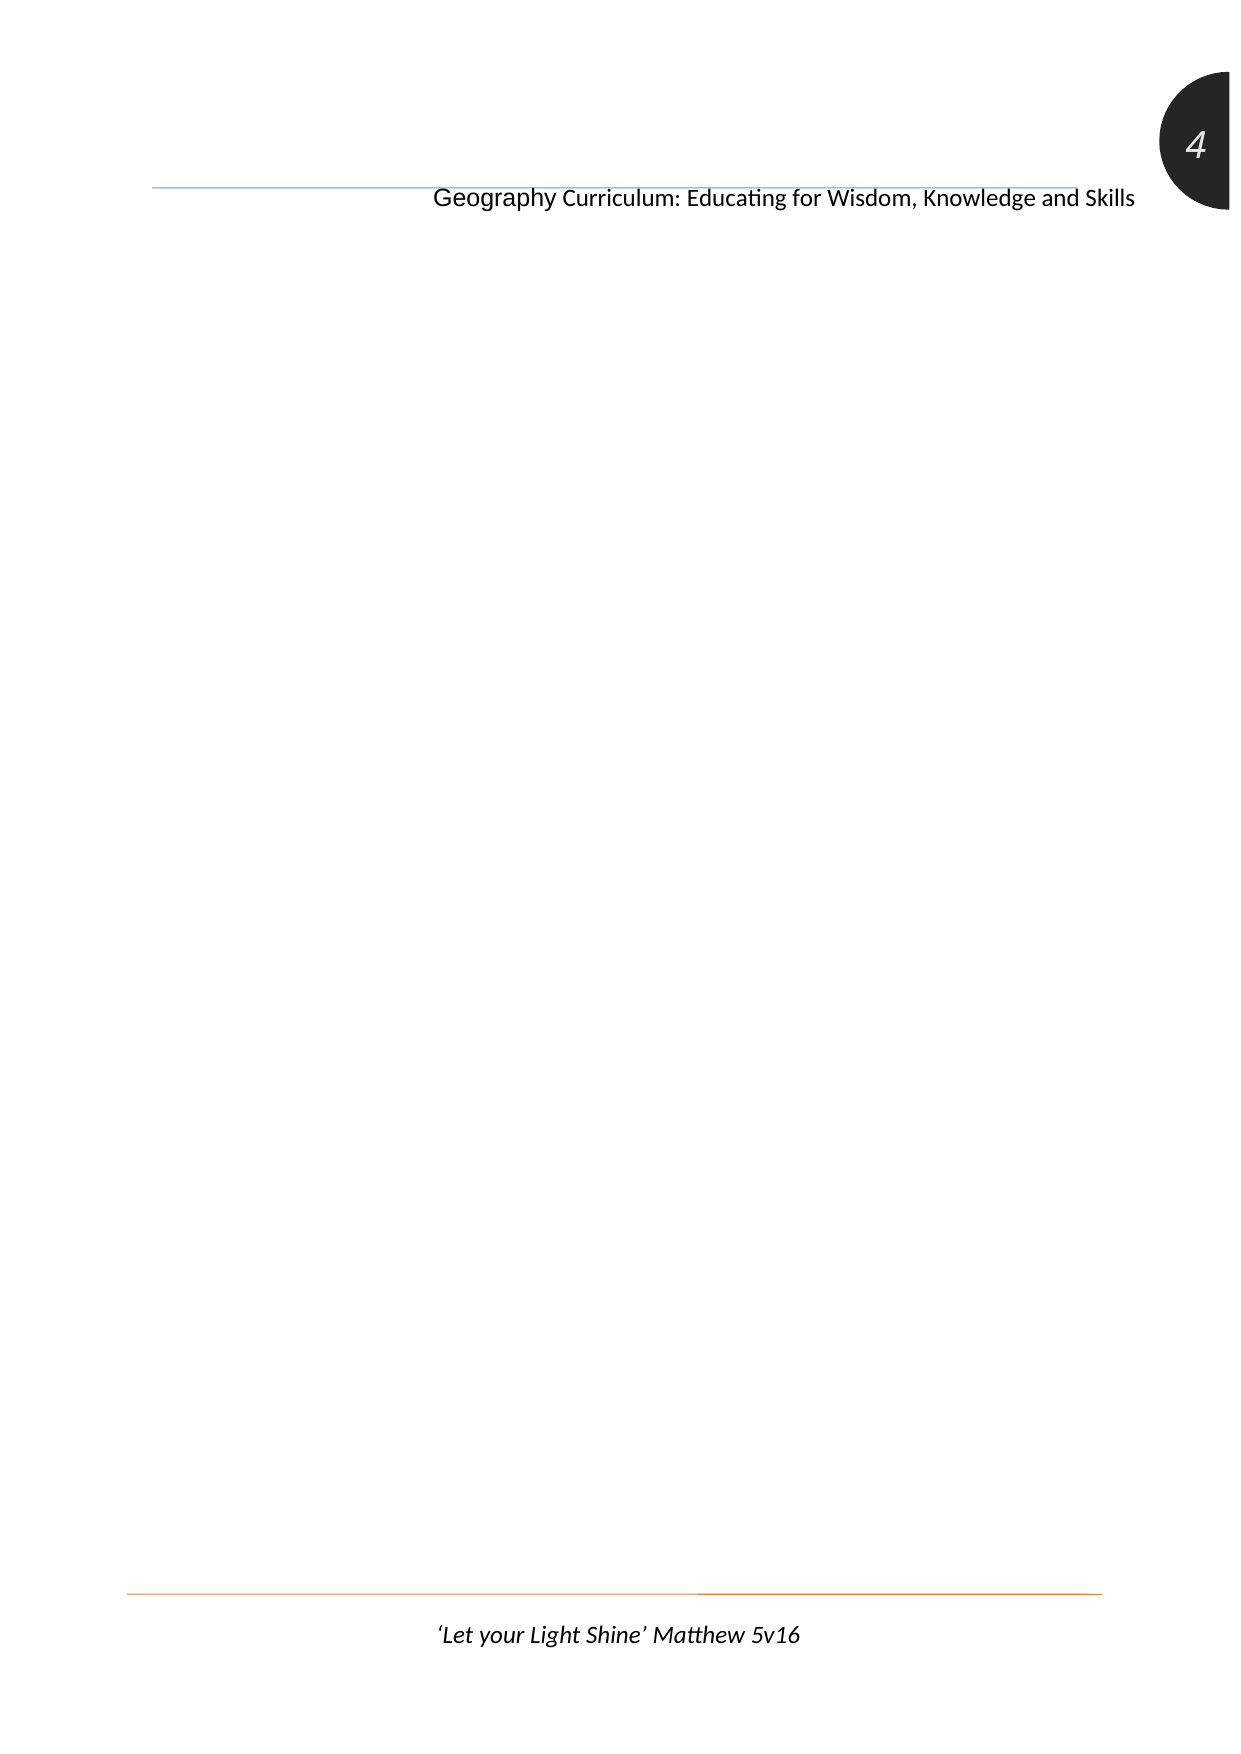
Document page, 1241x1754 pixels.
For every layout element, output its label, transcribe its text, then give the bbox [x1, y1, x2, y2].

text Geography Curriculum: Educating for Wisdom, Knowledge and Skills [433, 187, 1240, 211]
